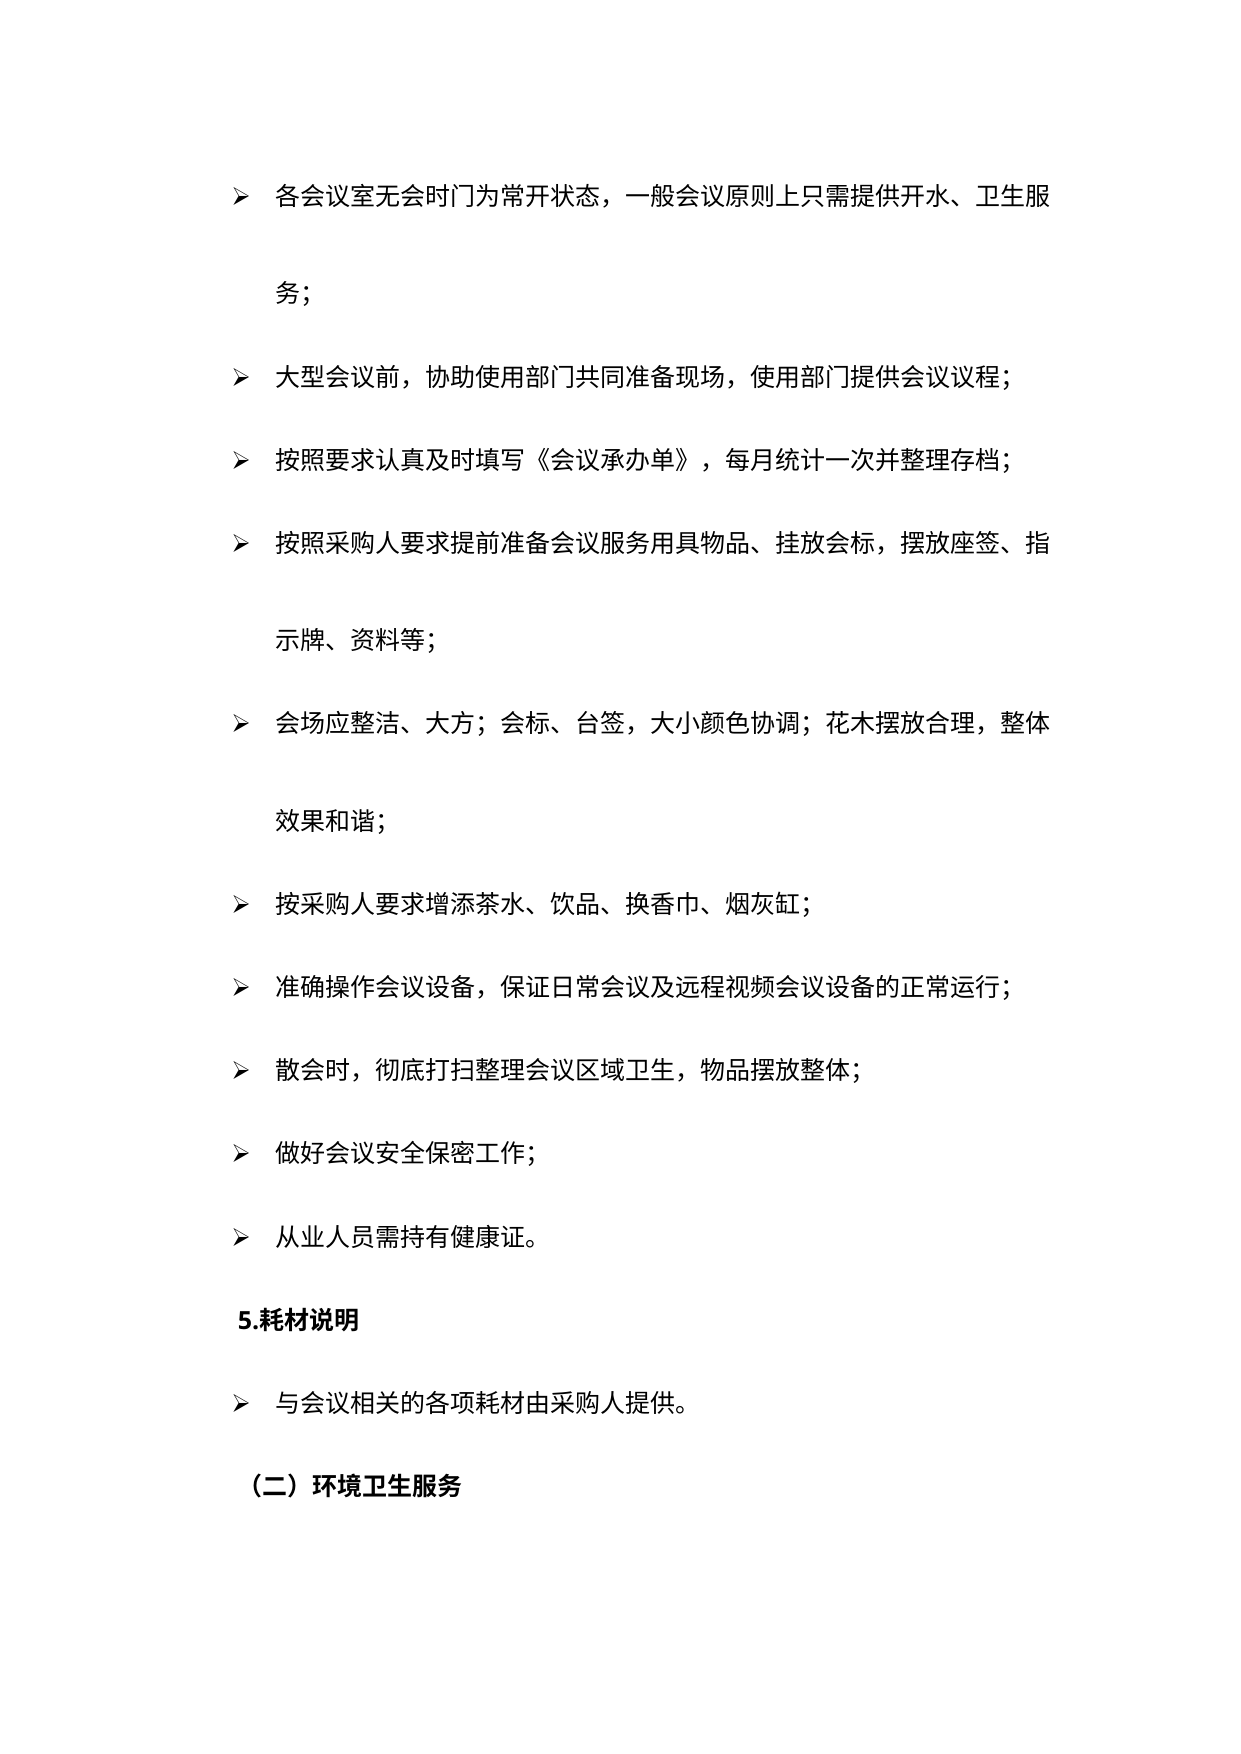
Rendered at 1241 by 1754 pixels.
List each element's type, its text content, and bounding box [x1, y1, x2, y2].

list 各会议室无会时门为常开状态，一般会议原则上只需提供开水、卫生服务； [231, 162, 1053, 324]
list 按采购人要求增添茶水、饮品、换香巾、烟灰缸； [231, 870, 1053, 935]
list 做好会议安全保密工作； [231, 1119, 1053, 1184]
list 与会议相关的各项耗材由采购人提供。 [231, 1369, 1053, 1434]
list 散会时，彻底打扫整理会议区域卫生，物品摆放整体； [231, 1036, 1053, 1101]
list 大型会议前，协助使用部门共同准备现场，使用部门提供会议议程； [231, 343, 1053, 408]
list 5.耗材说明 [187, 1286, 1053, 1351]
list 按照要求认真及时填写《会议承办单》，每月统计一次并整理存档； [231, 426, 1053, 491]
list 按照采购人要求提前准备会议服务用具物品、挂放会标，摆放座签、指示牌、资料等； [231, 509, 1053, 671]
list 从业人员需持有健康证。 [231, 1203, 1053, 1268]
list 会场应整洁、大方；会标、台签，大小颜色协调；花木摆放合理，整体效果和谐； [231, 689, 1053, 852]
list 准确操作会议设备，保证日常会议及远程视频会议设备的正常运行； [231, 953, 1053, 1018]
text （二）环境卫生服务 [187, 1452, 1053, 1517]
